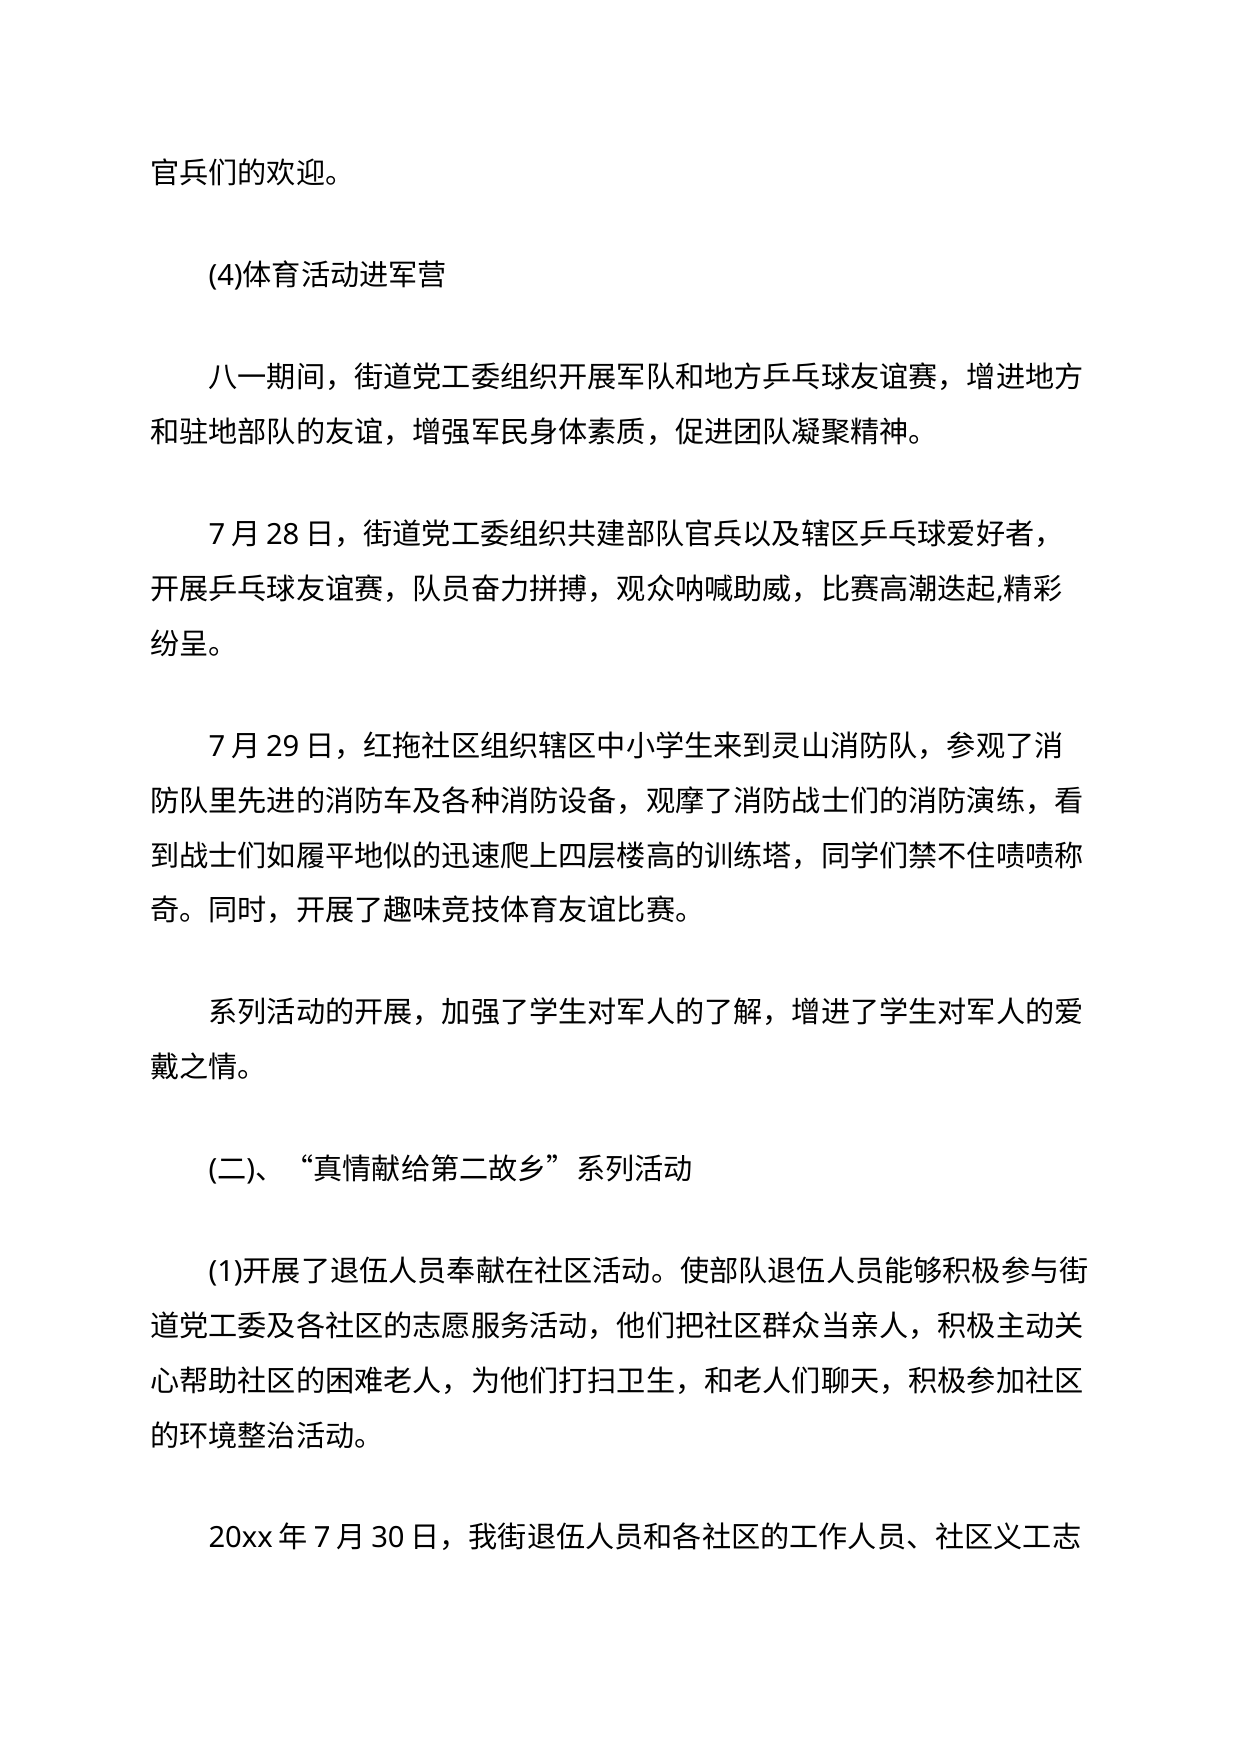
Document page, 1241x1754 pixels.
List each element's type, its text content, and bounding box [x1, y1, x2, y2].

text 系列活动的开展，加强了学生对军人的了解，增进了学生对军人的爱戴之情。 [150, 989, 1090, 1086]
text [150, 1514, 1090, 1556]
text 八一期间，街道党工委组织开展军队和地方乒乓球友谊赛，增进地方和驻地部队的友谊，增强军民身体素质，促进团队凝聚精神。 [150, 354, 1090, 451]
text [150, 150, 1090, 192]
text 7月28日，街道党工委组织共建部队官兵以及辖区乒乓球爱好者，开展乒乓球友谊赛，队员奋力拼搏，观众呐喊助威，比赛高潮迭起,精彩纷呈。 [150, 510, 1090, 663]
text (4)体育活动进军营 [150, 252, 1090, 294]
text (1)开展了退伍人员奉献在社区活动。使部队退伍人员能够积极参与街道党工委及各社区的志愿服务活动，他们把社区群众当亲人，积极主动关心帮助社区的困难老人，为他们打扫卫生，和老人们聊天，积极参加社区的环境整治活动。 [150, 1247, 1090, 1454]
text 7月29日，红拖社区组织辖区中小学生来到灵山消防队，参观了消防队里先进的消防车及各种消防设备，观摩了消防战士们的消防演练，看到战士们如履平地似的迅速爬上四层楼高的训练塔，同学们禁不住啧啧称奇。同时，开展了趣味竞技体育友谊比赛。 [150, 722, 1090, 929]
text (二)、“真情献给第二故乡”系列活动 [150, 1145, 1090, 1188]
